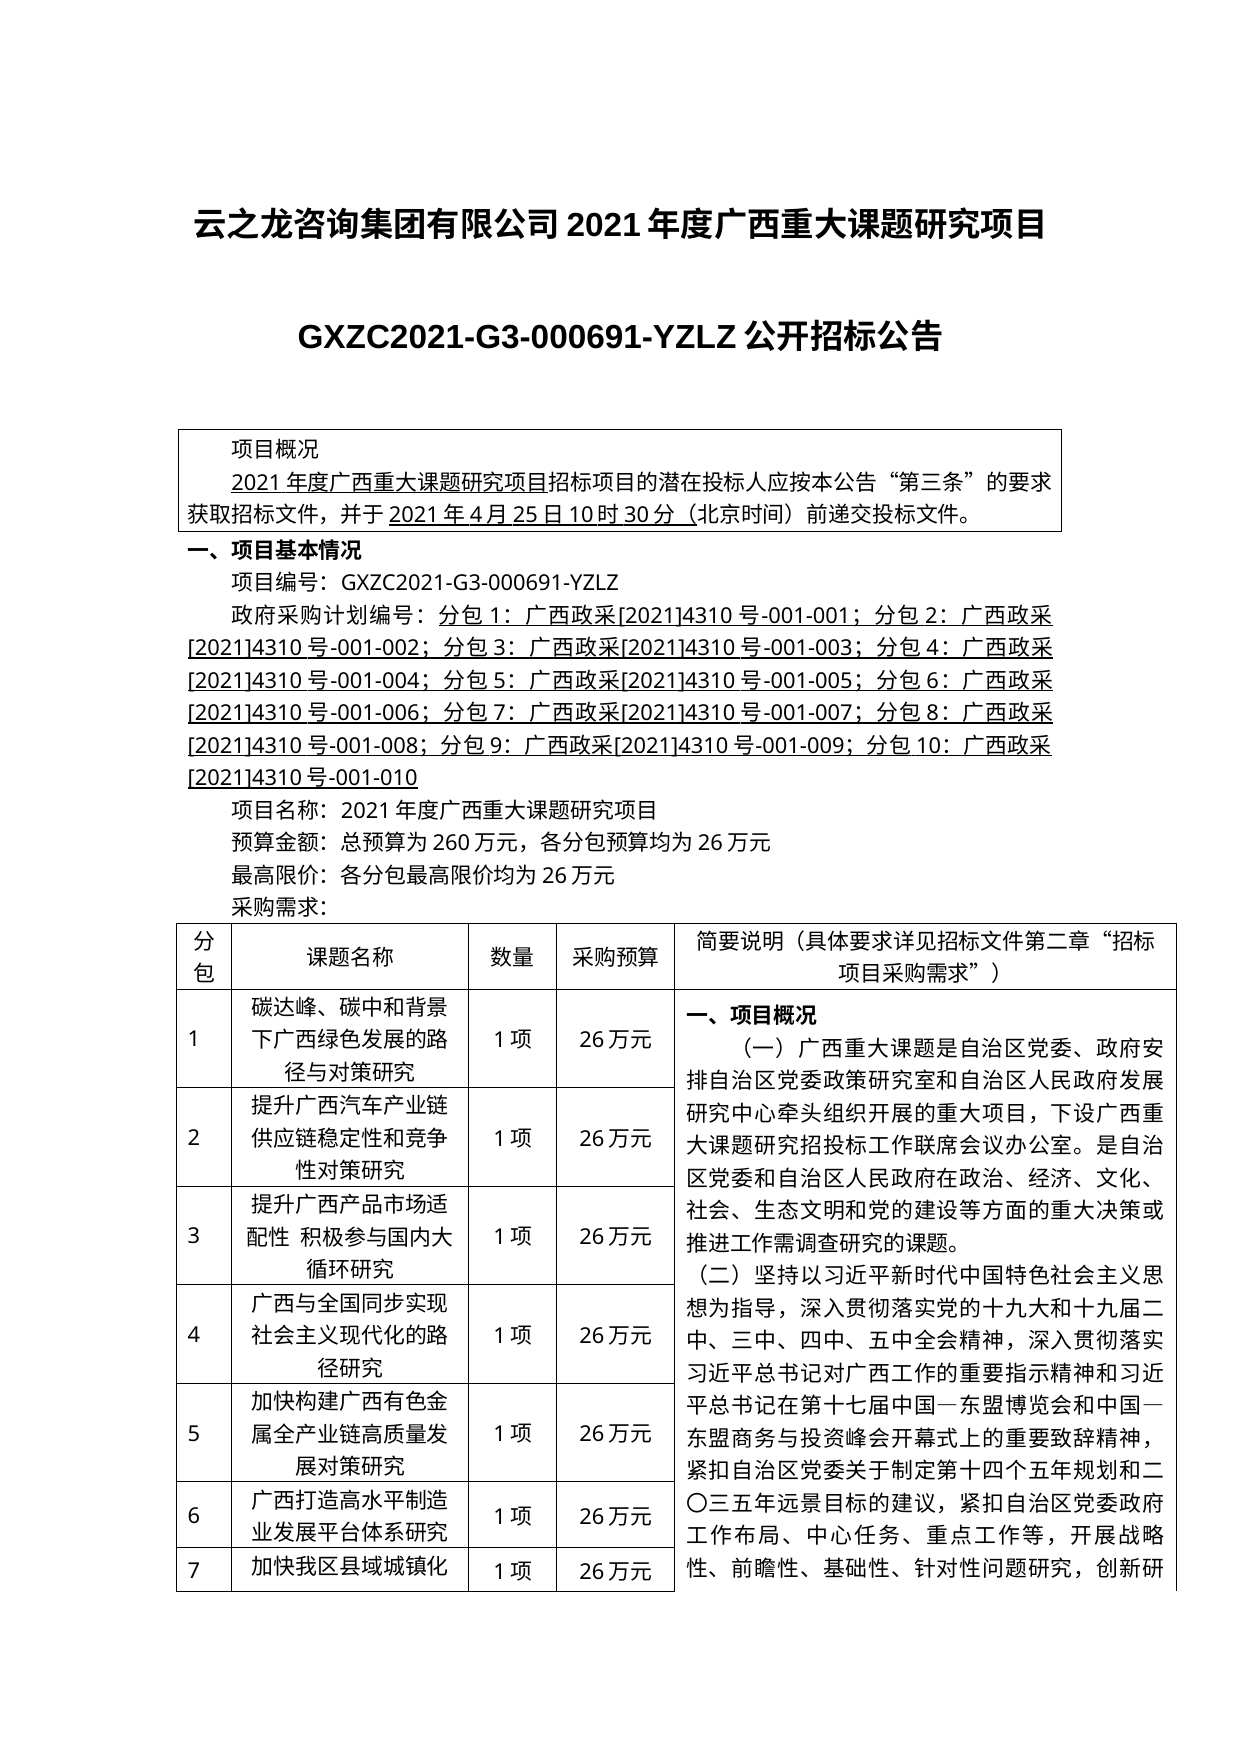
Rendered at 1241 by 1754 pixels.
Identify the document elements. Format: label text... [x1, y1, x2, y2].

table_cell 1项 [469, 990, 556, 1087]
table_header 数量 [469, 924, 556, 988]
table_cell [177, 1088, 231, 1186]
table_cell 提升广西产品市场适配性 积极参与国内大循环研究 [232, 1187, 468, 1284]
text 项目概况 [179, 430, 1061, 461]
table_cell 1项 [469, 1285, 556, 1383]
table_cell 1项 [469, 1187, 556, 1284]
text 项目名称：2021年度广西重大课题研究项目 [187, 792, 1053, 825]
table_header 课题名称 [232, 924, 468, 988]
table_cell 碳达峰、碳中和背景下广西绿色发展的路径与对策研究 [232, 990, 468, 1087]
table_cell 加快构建广西有色金属全产业链高质量发展对策研究 [232, 1384, 468, 1481]
table_cell 1项 [469, 1384, 556, 1481]
text 采购需求： [187, 890, 1053, 922]
table_cell 26万元 [557, 1285, 674, 1383]
table_cell 26万元 [557, 1548, 674, 1591]
table_cell 加快我区县域城镇化建设的对策建议 [232, 1548, 468, 1591]
table_header 简要说明（具体要求详见招标文件第二章“招标项目采购需求”） [675, 924, 1176, 988]
text 云之龙咨询集团有限公司2021年度广西重大课题研究项目GXZC2021-G3-000691-YZLZ公开招标公告 [187, 189, 1053, 366]
table_cell [177, 1285, 231, 1383]
table_cell 广西打造高水平制造业发展平台体系研究 [232, 1482, 468, 1547]
table_cell 26万元 [557, 1384, 674, 1481]
table_cell [177, 1187, 231, 1284]
table_cell 1项 [469, 1548, 556, 1591]
text 一、项目基本情况 [187, 532, 1053, 565]
table_cell 26万元 [557, 1088, 674, 1186]
table_cell 1项 [469, 1088, 556, 1186]
table_cell [177, 990, 231, 1087]
text 预算金额：总预算为260万元，各分包预算均为26万元 [187, 825, 1053, 857]
table_cell 1项 [469, 1482, 556, 1547]
table_header 采购预算 [557, 924, 674, 988]
table_cell 提升广西汽车产业链供应链稳定性和竞争性对策研究 [232, 1088, 468, 1186]
text 政府采购计划编号：分包1：广西政采[2021]4310号-001-001；分包2：广西政采[2021]4310号-001-002；分包3：广西政采[2021]4310号-001-003；分包4：广西政采[2021]4310号-001-004；分包5：广西政采[2021]4310号-001-005；分包6：广西政采[2021]4310号-001-006；分包7：广西政采[2021]4310号-001-007；分包8：广西政采[2021]4310号-001-008；分包9：广西政采[2021]4310号-001-009；分包10：广西政采[2021]4310号-001-010 [187, 723, 1053, 792]
text 项目编号：GXZC2021-G3-000691-YZLZ [187, 565, 1053, 597]
text 政府采购计划编号：分包1：广西政采[2021]4310号-001-001；分包2：广西政采[2021]4310号-001-002；分包3：广西政采[2021]4310号-001-003；分包4：广西政采[2021]4310号-001-004；分包5：广西政采[2021]4310号-001-005；分包6：广西政采[2021]4310号-001-006；分包7：广西政采[2021]4310号-001-007；分包8：广西政采[2021]4310号-001-008；分包9：广西政采[2021]4310号-001-009；分包10：广西政采[2021]4310号-001-010 [187, 658, 1053, 690]
table_header 分包 [177, 924, 231, 988]
text 政府采购计划编号：分包1：广西政采[2021]4310号-001-001；分包2：广西政采[2021]4310号-001-002；分包3：广西政采[2021]4310号-001-003；分包4：广西政采[2021]4310号-001-004；分包5：广西政采[2021]4310号-001-005；分包6：广西政采[2021]4310号-001-006；分包7：广西政采[2021]4310号-001-007；分包8：广西政采[2021]4310号-001-008；分包9：广西政采[2021]4310号-001-009；分包10：广西政采[2021]4310号-001-010 [187, 691, 1053, 722]
text 最高限价：各分包最高限价均为26万元 [187, 857, 1053, 890]
text 政府采购计划编号：分包1：广西政采[2021]4310号-001-001；分包2：广西政采[2021]4310号-001-002；分包3：广西政采[2021]4310号-001-003；分包4：广西政采[2021]4310号-001-004；分包5：广西政采[2021]4310号-001-005；分包6：广西政采[2021]4310号-001-006；分包7：广西政采[2021]4310号-001-007；分包8：广西政采[2021]4310号-001-008；分包9：广西政采[2021]4310号-001-009；分包10：广西政采[2021]4310号-001-010 [187, 597, 1053, 657]
table_cell [177, 1384, 231, 1481]
table_cell 26万元 [557, 1482, 674, 1547]
table_cell 26万元 [557, 990, 674, 1087]
table_cell [177, 1548, 231, 1591]
text 2021年度广西重大课题研究项目招标项目的潜在投标人应按本公告“第三条”的要求获取招标文件，并于2021年4月25日10时30分（北京时间）前递交投标文件。 [179, 461, 1061, 531]
table_cell 26万元 [557, 1187, 674, 1284]
table_cell 一、项目概况 （一）广西重大课题是自治区党委、政府安排自治区党委政策研究室和自治区人民政府发展研究中心牵头组织开展的重大项目，下设广西重大课题研究招投标工作联席会议办公室。是自治区党委和自治区人民政府在政治、经济、文化、社会、生态文明和党的建设等方面的重大决策或推进工作需调查研究的课题。 （二）坚持以习近平新时代中国特色社会主义思想为指导，深入贯彻落实党的十九大和十九届二中、三中、四中、五中全会精神，深入贯彻落实习近平总书记对广西工作的重要指示精神和习近平总书记在第十七届中国—东盟博览会和中国—东盟商务与投资峰会开幕式上的重要致辞精神，紧扣自治区党委关于制定第十四个五年规划和二〇三五年远景目标的建议，紧扣自治区党委政府工作布局、中心任务、重点工作等，开展战略性、前瞻性、基础性、针对性问题研究，创新研究机制，优化资源配置，动员和整合社会研究力量，联合攻关，切实提高决策咨询研究的质量和水平，为自治区党委、政府重大决策和中心工作的推进提供良好科学的决策咨询服务，为广西高质量发展做出更大贡献。 …… [675, 990, 1176, 1591]
table_cell 广西与全国同步实现社会主义现代化的路径研究 [232, 1285, 468, 1383]
table_cell [177, 1482, 231, 1547]
